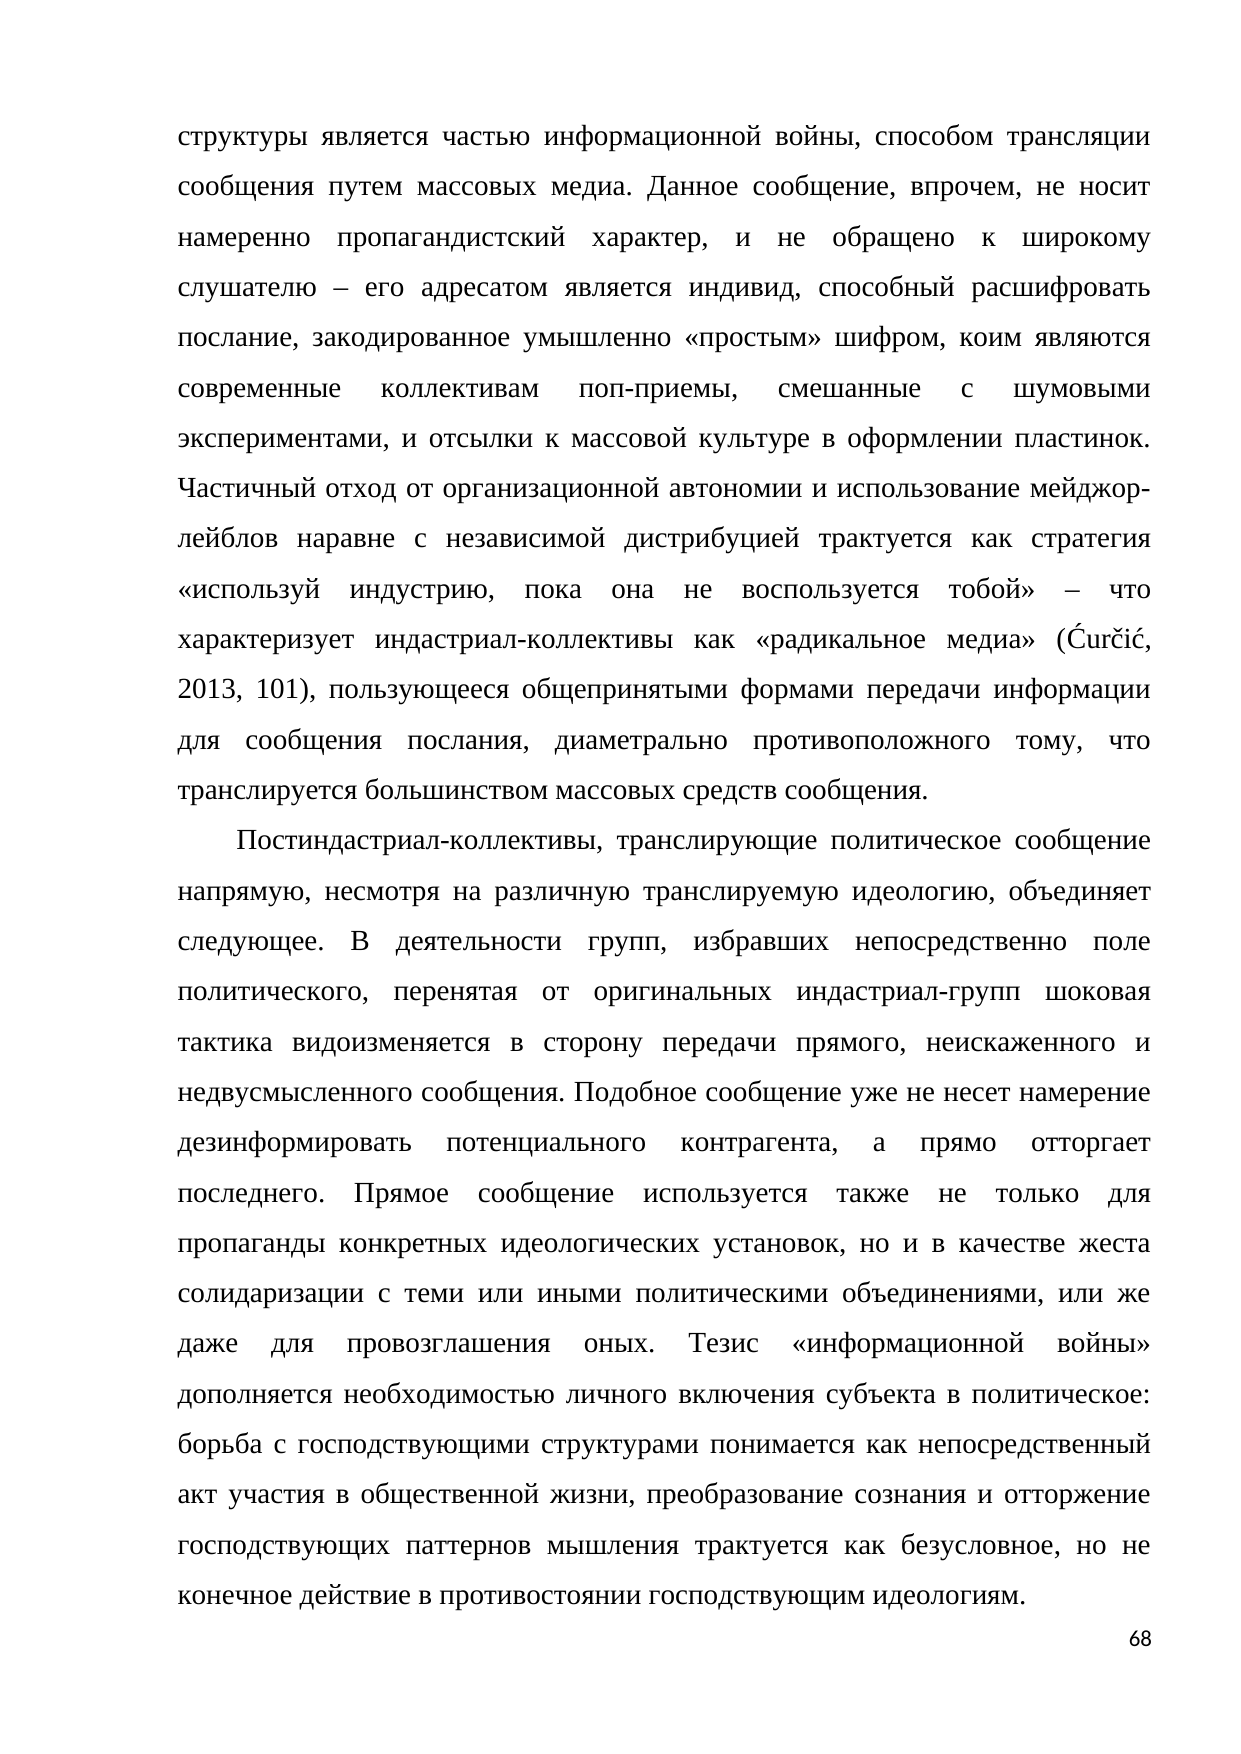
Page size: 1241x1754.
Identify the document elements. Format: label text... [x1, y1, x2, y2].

text Постиндастриал-коллективы, транслирующие политическое сообщение напрямую, несмотря на различную транслируемую идеологию, объединяет следующее. В деятельности групп, избравших непосредственно поле политического, перенятая от оригинальных индастриал-групп шоковая тактика видоизменяется в сторону передачи прямого, неискаженного и недвусмысленного сообщения. Подобное сообщение уже не несет намерение дезинформировать потенциального контрагента, а прямо отторгает последнего. Прямое сообщение используется также не только для пропаганды конкретных идеологических установок, но и в качестве жеста солидаризации с теми или иными политическими объединениями, или же даже для провозглашения оных. Тезис «информационной войны» дополняется необходимостью личного включения субъекта в политическое: борьба с господствующими структурами понимается как непосредственный акт участия в общественной жизни, преобразование сознания и отторжение господствующих паттернов мышления трактуется как безусловное, но не конечное действие в противостоянии господствующим идеологиям. [177, 822, 1152, 1611]
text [177, 118, 1152, 806]
